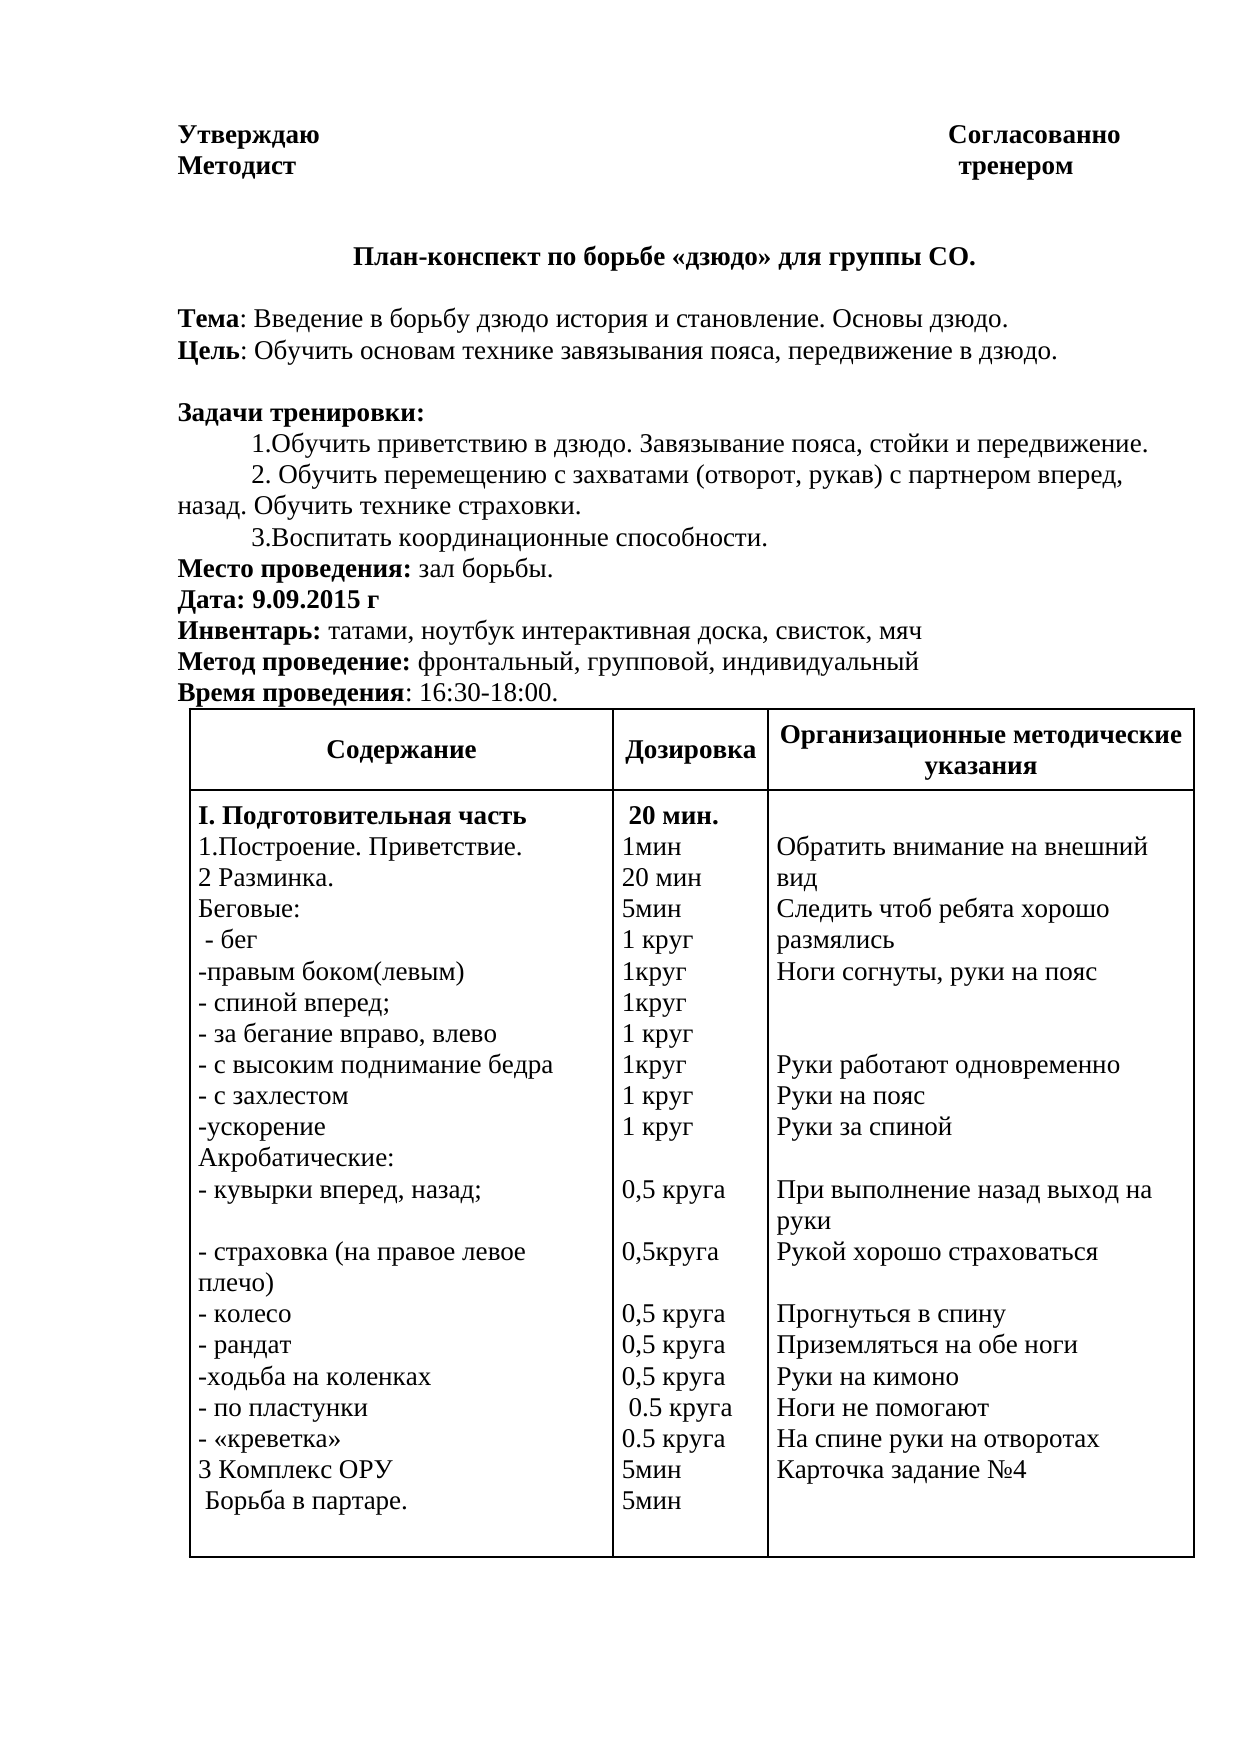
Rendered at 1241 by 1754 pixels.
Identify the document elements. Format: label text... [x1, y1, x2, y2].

table_cell 20 мин. 1мин 20 мин 5мин 1 круг 1круг 1круг 1 круг 1круг 1 круг 1 круг 0,5 круга 0,5круга 0,5 круга 0,5 круга 0,5 круга 0.5 круга 0.5 круга 5мин 5мин [614, 791, 767, 1556]
text Задачи тренировки: [177, 396, 1152, 427]
text Методист тренером [177, 149, 1152, 180]
text Время проведения: 16:30-18:00. [177, 676, 1152, 707]
text Утверждаю Согласованно [177, 118, 1152, 149]
text План-конспект по борьбе «дзюдо» для группы СО. [177, 240, 1152, 271]
table_header Организационные методические указания [769, 710, 1193, 788]
text Тема: Введение в борьбу дзюдо история и становление. Основы дзюдо. [177, 303, 1152, 334]
table_header Содержание [191, 710, 612, 788]
table_cell I. Подготовительная часть 1.Построение. Приветствие. 2 Разминка. Беговые: - бег -правым боком(левым) - спиной вперед; - за бегание вправо, влево - с высоким поднимание бедра - с захлестом -ускорение Акробатические: - кувырки вперед, назад; - страховка (на правое левое плечо) - колесо - рандат -ходьба на коленках - по пластунки - «креветка» 3 Комплекс ОРУ Борьба в партаре. [191, 791, 612, 1556]
text 2. Обучить перемещению с захватами (отворот, рукав) с партнером вперед, назад. Обучить технике страховки. [177, 458, 1152, 521]
table_header Дозировка [614, 710, 767, 788]
text 1.Обучить приветствию в дзюдо. Завязывание пояса, стойки и передвижение. [177, 427, 1152, 458]
table_cell Обратить внимание на внешний вид Следить чтоб ребята хорошо размялись Ноги согнуты, руки на пояс Руки работают одновременно Руки на пояс Руки за спиной При выполнение назад выход на руки Рукой хорошо страховаться Прогнуться в спину Приземляться на обе ноги Руки на кимоно Ноги не помогают На спине руки на отворотах Карточка задание №4 [769, 791, 1193, 1556]
text Цель: Обучить основам технике завязывания пояса, передвижение в дзюдо. [177, 334, 1152, 365]
text Дата: 9.09.2015 г [177, 583, 1152, 614]
text Инвентарь: татами, ноутбук интерактивная доска, свисток, мяч [177, 614, 1152, 645]
text Метод проведение: фронтальный, групповой, индивидуальный [177, 645, 1152, 676]
text 3.Воспитать координационные способности. [177, 521, 1152, 552]
text Место проведения: зал борьбы. [177, 552, 1152, 583]
